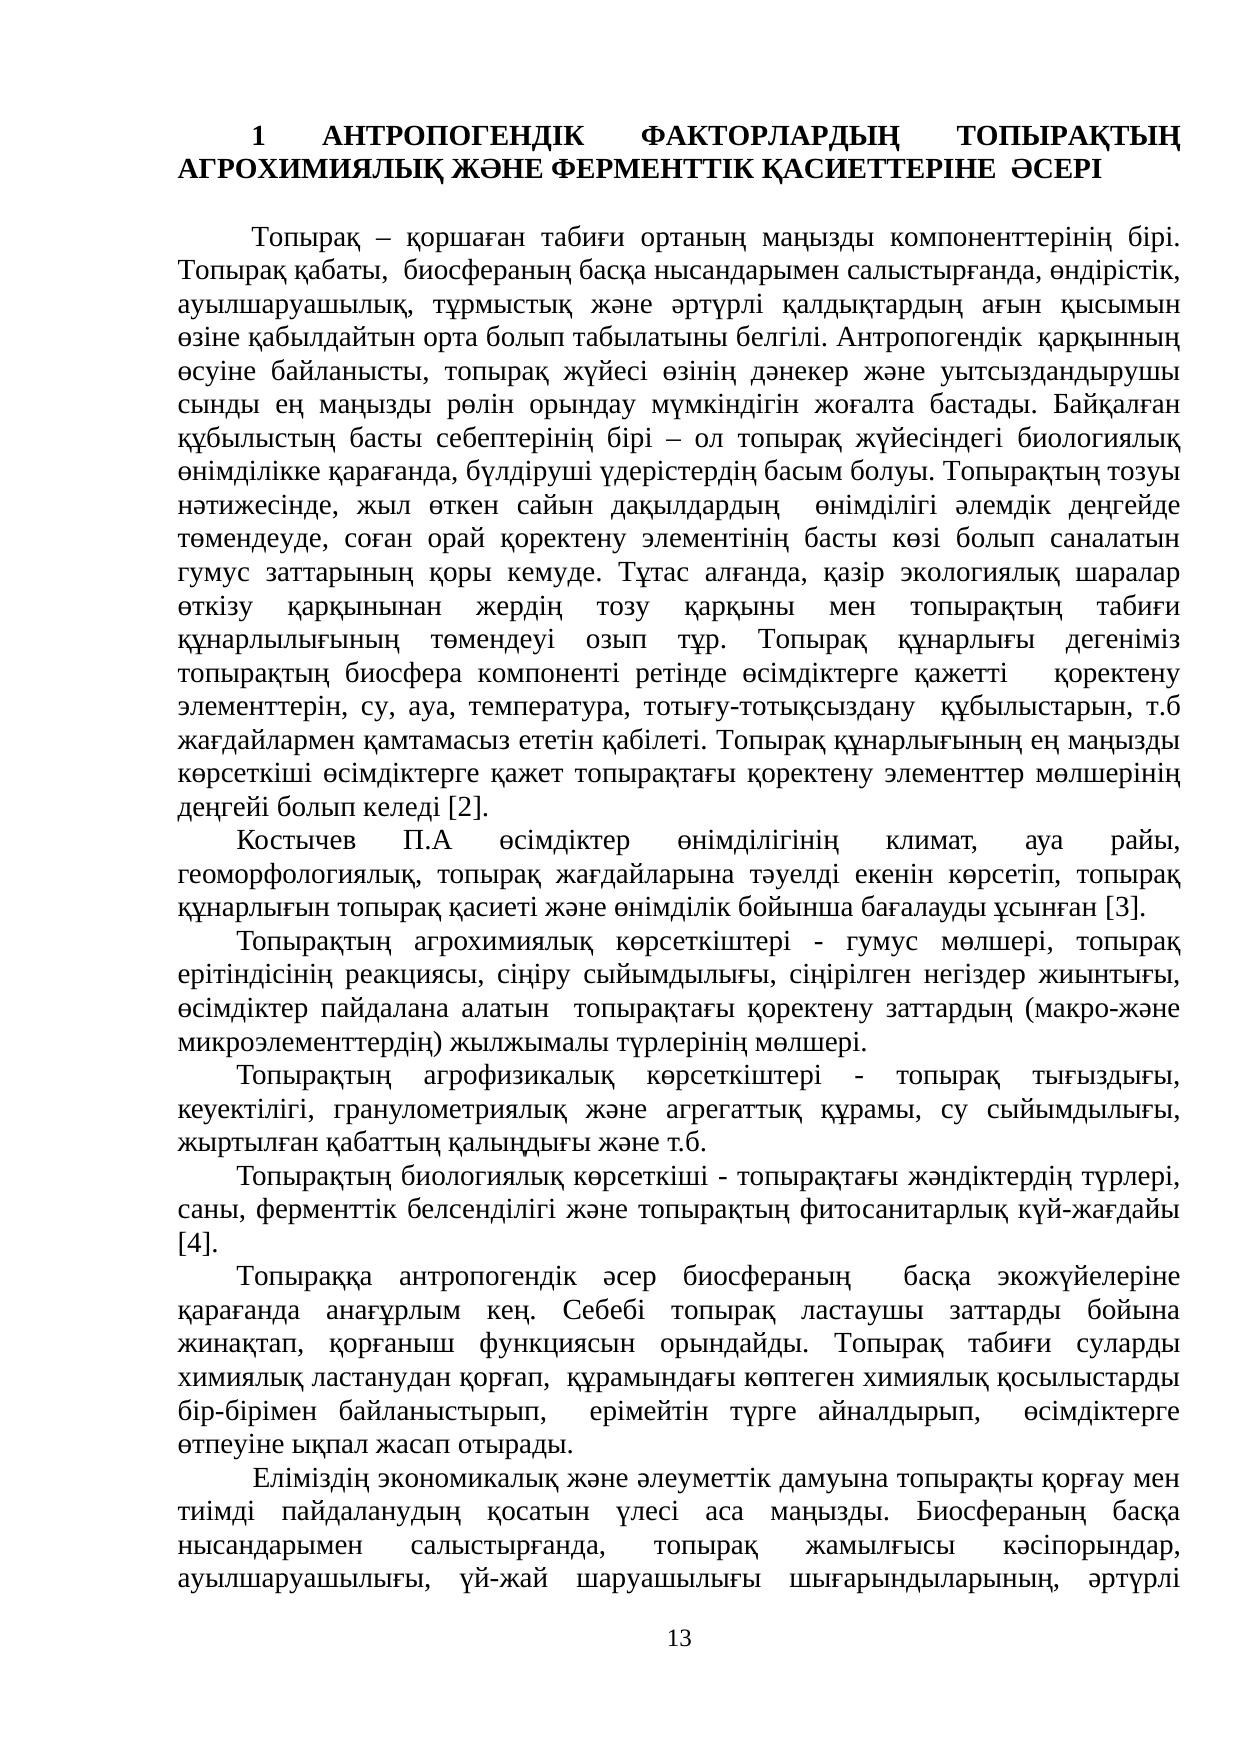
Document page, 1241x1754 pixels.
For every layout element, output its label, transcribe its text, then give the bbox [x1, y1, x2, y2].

subtitle Топырақтың агрохимиялық көрсеткіштері - гумус мөлшері, топырақ ерітіндісінің реакциясы, сіңіру сыйымдылығы, сіңірілген негіздер жиынтығы, өсімдіктер пайдалана алатын топырақтағы қоректену заттардың (макро-және микроэлементтердің) жылжымалы түрлерінің мөлшері. [177, 923, 1181, 1057]
text Топыраққа антропогендік әсер биосфераның басқа экожүйелеріне қарағанда анағұрлым кең. Себебі топырақ ластаушы заттарды бойына жинақтап, қорғаныш функциясын орындайды. Топырақ табиғи суларды химиялық ластанудан қорғап, құрамындағы көптеген химиялық қосылыстарды бір-бірімен байланыстырып, ерімейтін түрге айналдырып, өсімдіктерге өтпеуіне ықпал жасап отырады. [177, 1258, 1181, 1460]
subtitle Костычев П.А өсімдіктер өнімділігінің климат, ауа райы, геоморфологиялық, топырақ жағдайларына тәуелді екенін көрсетіп, топырақ құнарлығын топырақ қасиеті және өнімділік бойынша бағалауды ұсынған [3]. [177, 822, 1181, 923]
text Топырақ – қоршаған табиғи ортаның маңызды компоненттерінің бірі. Топырақ қабаты, биосфераның басқа нысандарымен салыстырғанда, өндірістік, ауылшаруашылық, тұрмыстық және әртүрлі қалдықтардың ағын қысымын өзіне қабылдайтын орта болып табылатыны белгілі. Антропогендік қарқынның өсуіне байланысты, топырақ жүйесі өзінің дәнекер және уытсыздандырушы сынды ең маңызды рөлін орындау мүмкіндігін жоғалта бастады. Байқалған құбылыстың басты себептерінің бірі – ол топырақ жүйесіндегі биологиялық өнімділікке қарағанда, бүлдіруші үдерістердің басым болуы. Топырақтың тозуы нәтижесінде, жыл өткен сайын дақылдардың өнімділігі әлемдік деңгейде төмендеуде, соған орай қоректену элементінің басты көзі болып саналатын гумус заттарының қоры кемуде. Тұтас алғанда, қазір экологиялық шаралар өткізу қарқынынан жердің тозу қарқыны мен топырақтың табиғи құнарлылығының төмендеуі озып тұр. Топырақ құнарлығы дегеніміз топырақтың биосфера компоненті ретінде өсімдіктерге қажетті қоректену элементтерін, су, ауа, температура, тотығу-тотықсыздану құбылыстарын, т.б жағдайлармен қамтамасыз ететін қабілеті. Топырақ құнарлығының ең маңызды көрсеткіші өсімдіктерге қажет топырақтағы қоректену элементтер мөлшерінің деңгейі болып келеді [2]. [177, 219, 1181, 822]
text 1 АНТРОПОГЕНДІК ФАКТОРЛАРДЫҢ ТОПЫРАҚТЫҢ АГРОХИМИЯЛЫҚ ЖӘНЕ ФЕРМЕНТТІК ҚАСИЕТТЕРІНЕ ӘСЕРІ [177, 118, 1181, 185]
subtitle Топырақтың биологиялық көрсеткіші - топырақтағы жәндіктердің түрлері, саны, ферменттік белсенділігі және топырақтың фитосанитарлық күй-жағдайы [4]. [177, 1158, 1181, 1258]
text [177, 1460, 1181, 1594]
subtitle Топырақтың агрофизикалық көрсеткіштері - топырақ тығыздығы, кеуектілігі, гранулометриялық және агрегаттық құрамы, су сыйымдылығы, жыртылған қабаттың қалыңдығы және т.б. [177, 1057, 1181, 1158]
